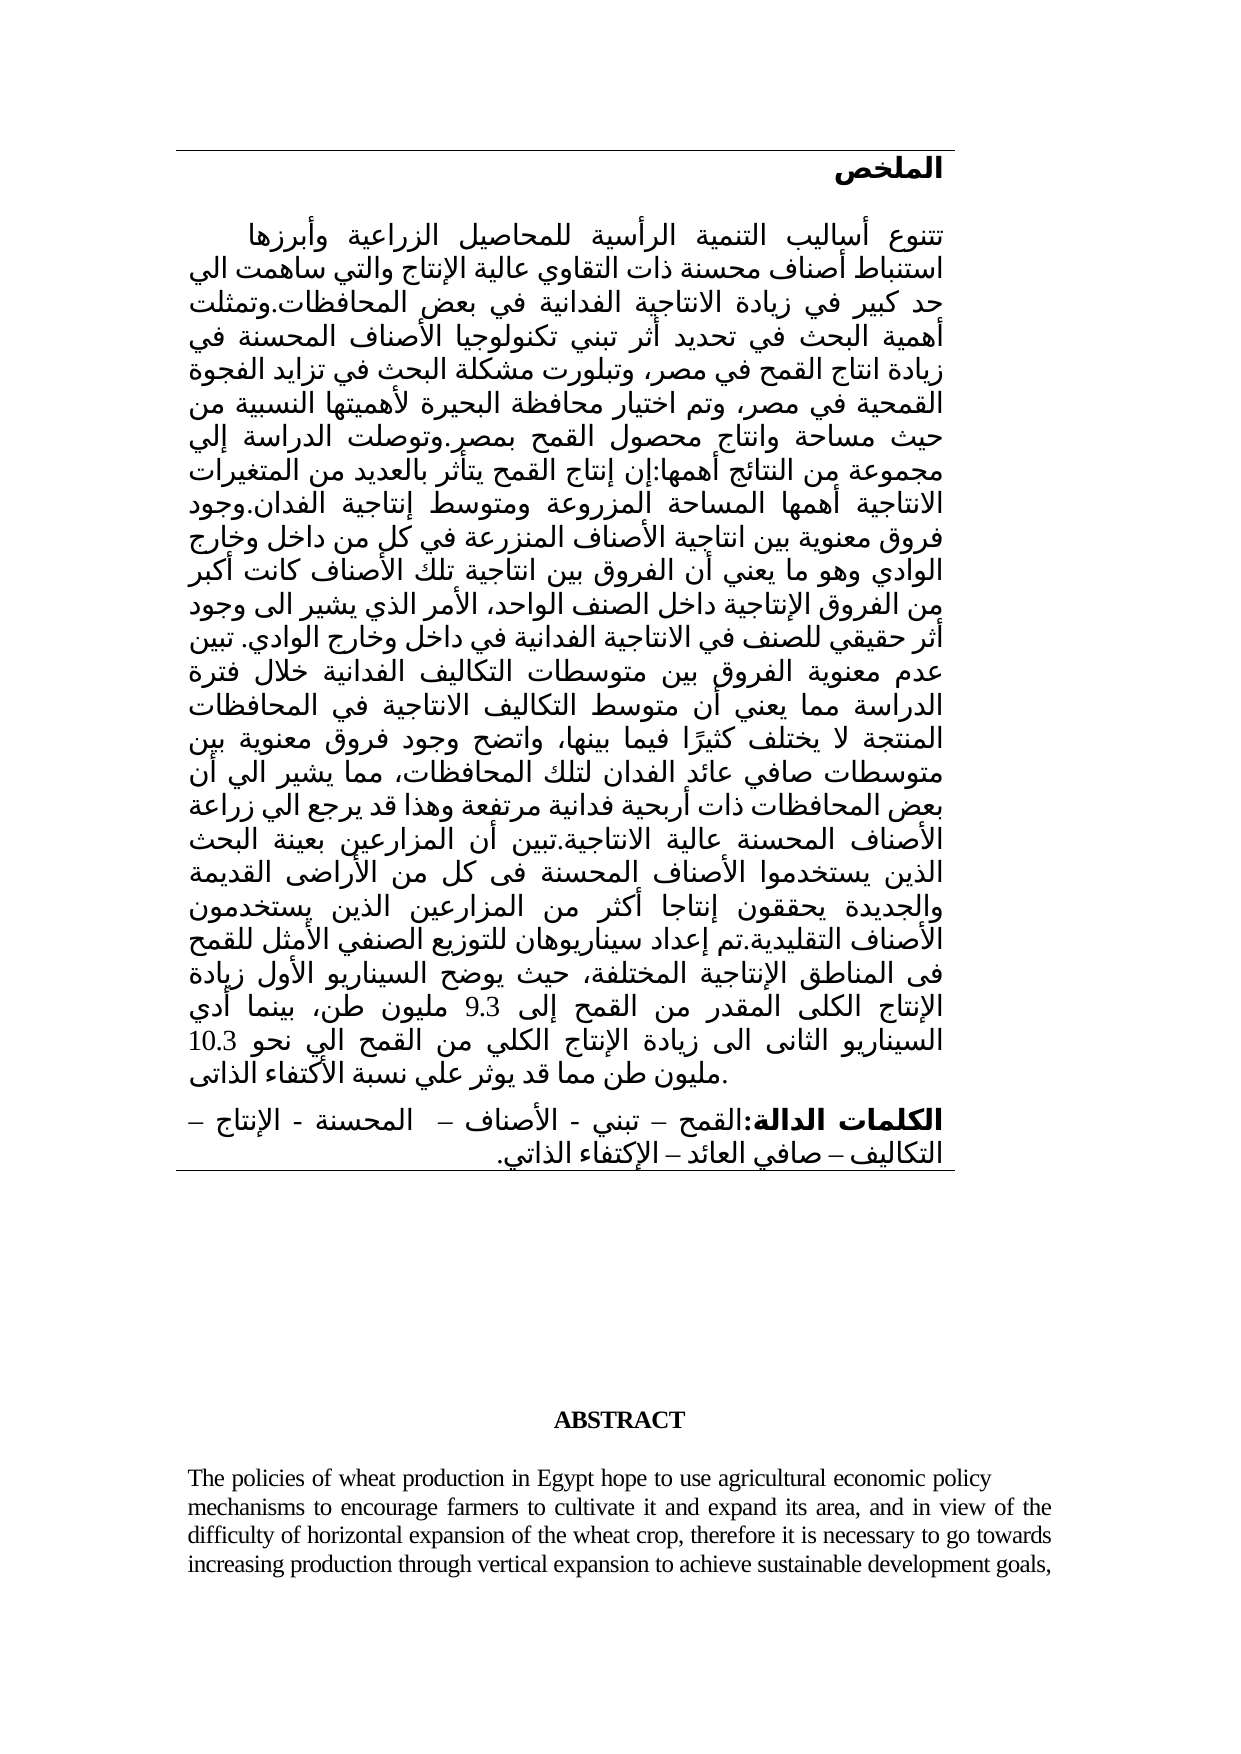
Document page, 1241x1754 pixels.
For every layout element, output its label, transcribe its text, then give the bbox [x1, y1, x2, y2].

text ABSTRACT [187, 1406, 1053, 1434]
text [187, 1463, 1053, 1578]
table_header الملخص تتنوع أساليب التنمية الرأسية للمحاصيل الزراعية وأبرزها استنباط أصناف محسنة ذات التقاوي عالية الإنتاج والتي ساهمت الي حد كبير في زيادة الانتاجية الفدانية في بعض المحافظات.وتمثلت أهمية البحث في تحديد أثر تبني تكنولوجيا الأصناف المحسنة في زيادة انتاج القمح في مصر، وتبلورت مشكلة البحث في تزايد الفجوة القمحية في مصر، وتم اختيار محافظة البحيرة لأهميتها النسبية من حيث مساحة وانتاج محصول القمح بمصر.وتوصلت الدراسة إلي مجموعة من النتائج أهمها:إن إنتاج القمح يتأثر بالعديد من المتغيرات الانتاجية أهمها المساحة المزروعة ومتوسط إنتاجية الفدان.وجود فروق معنوية بين انتاجية الأصناف المنزرعة في كل من داخل وخارج الوادي وهو ما يعني أن الفروق بين انتاجية تلك الأصناف كانت أكبر من الفروق الإنتاجية داخل الصنف الواحد، الأمر الذي يشير الى وجود أثر حقيقي للصنف في الانتاجية الفدانية في داخل وخارج الوادي. تبين عدم معنوية الفروق بين متوسطات التكاليف الفدانية خلال فترة الدراسة مما يعني أن متوسط التكاليف الانتاجية في المحافظات المنتجة لا يختلف كثيرًا فيما بينها، واتضح وجود فروق معنوية بين متوسطات صافي عائد الفدان لتلك المحافظات، مما يشير الي أن بعض المحافظات ذات أربحية فدانية مرتفعة وهذا قد يرجع الي زراعة الأصناف المحسنة عالية الانتاجية.تبين أن المزارعين بعينة البحث الذين يستخدموا الأصناف المحسنة فى كل من الأراضى القديمة والجديدة يحققون إنتاجا أكثر من المزارعين الذين يستخدمون الأصناف التقليدية.تم إعداد سيناريوهان للتوزيع الصنفي الأمثل للقمح فى المناطق الإنتاجية المختلفة، حيث يوضح السيناريو الأول زيادة الإنتاج الكلى المقدر من القمح إلى 9.3 مليون طن، بينما أدي السيناريو الثانى الى زيادة الإنتاج الكلي من القمح الي نحو 10.3 مليون طن مما قد يوثر علي نسبة الأكتفاء الذاتى. الكلمات الدالة:القمح – تبني - الأصناف – المحسنة - الإنتاج – التكاليف – صافي العائد – الإكتفاء الذاتي. [176, 151, 955, 1170]
